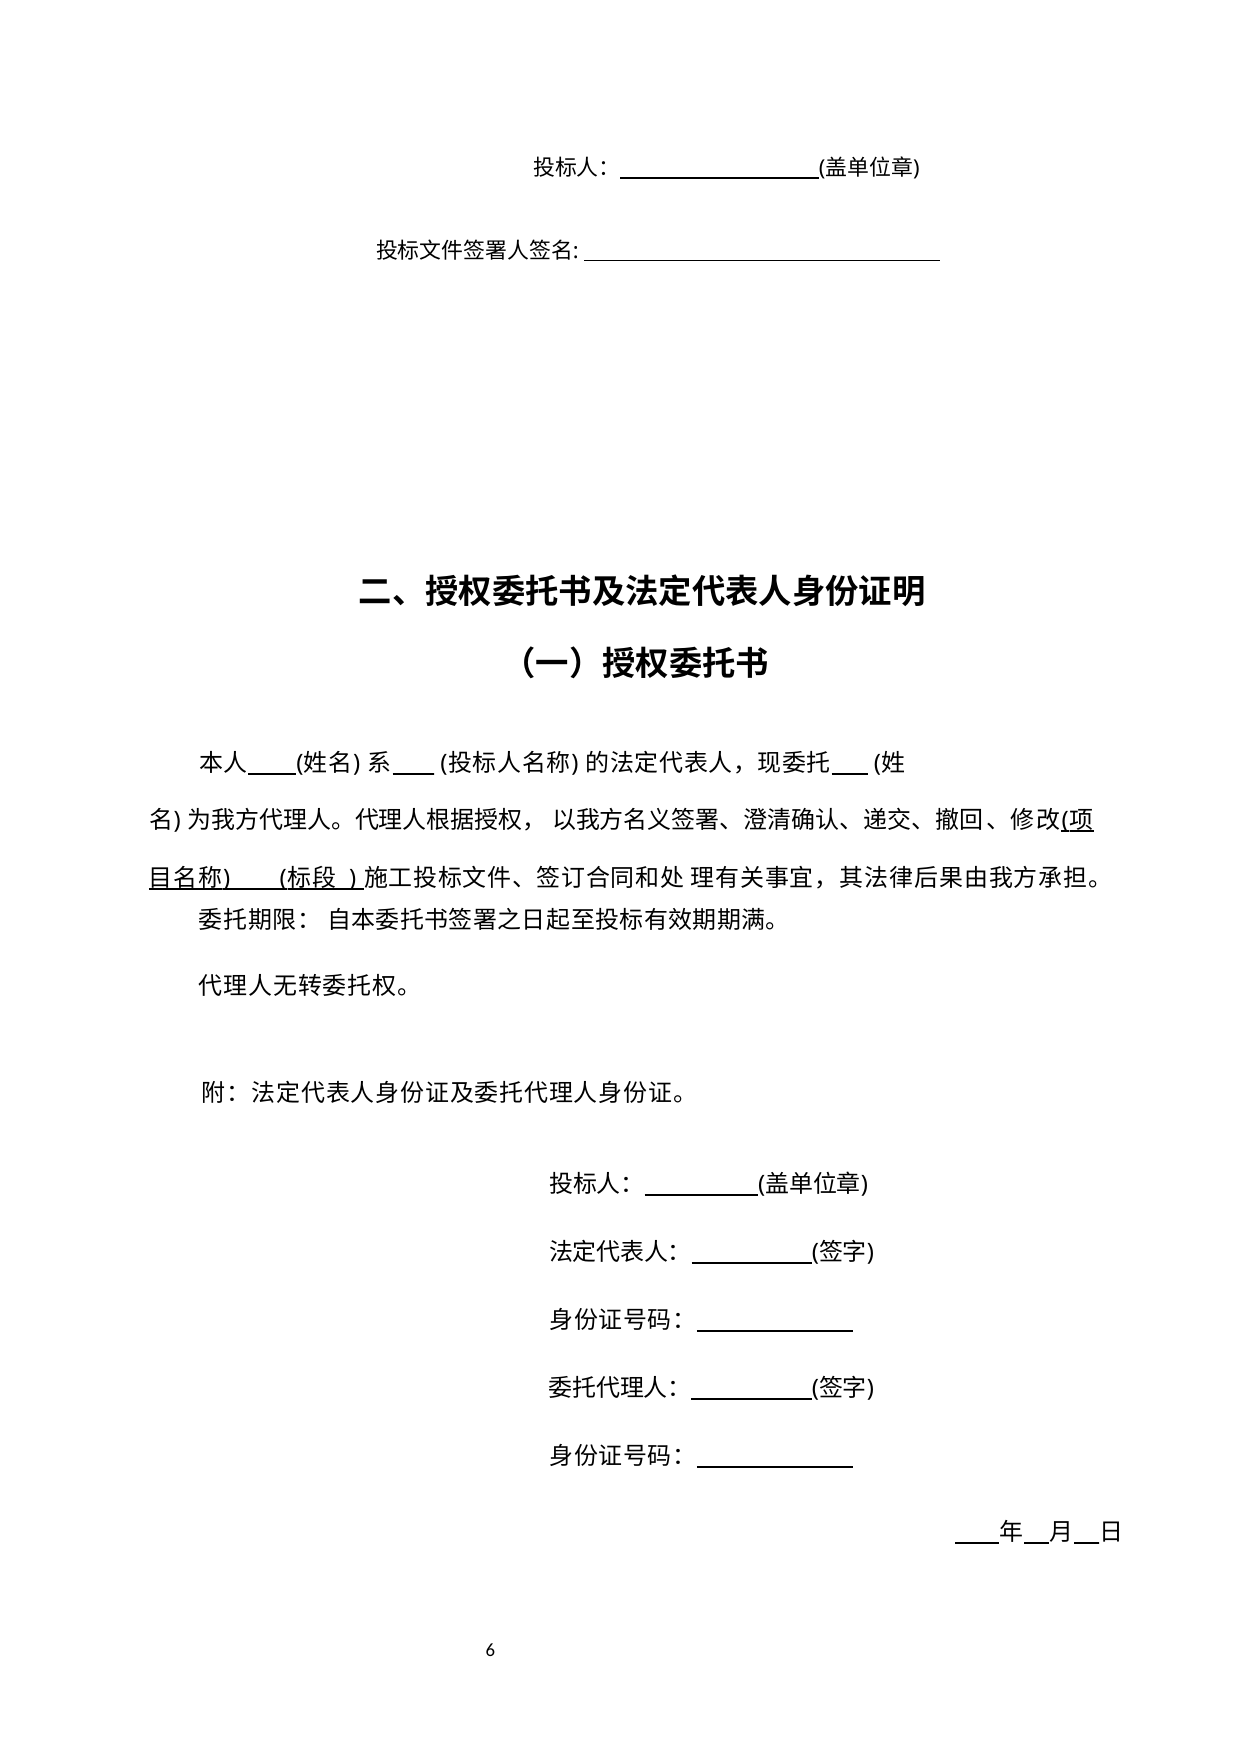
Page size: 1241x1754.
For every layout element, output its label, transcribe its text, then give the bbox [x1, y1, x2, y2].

text 名) 为我方代理人。代理人根据授权， 以我方名义签署、澄清确认、递交、撤回、修改(项目名称) (标段 ) 施工投标文件、签订合同和处 理有关事宜，其法律后果由我方承担。 [149, 800, 1094, 893]
text 法定代表人： (签字) [549, 1234, 1123, 1267]
text （一）授权委托书 [148, 637, 1123, 685]
text 年 月 日 [148, 1498, 1123, 1550]
text 代理人无转委托权。 [199, 968, 1123, 1001]
text 本人 (姓名) 系 (投标人名称) 的法定代表人，现委托 (姓 [199, 745, 1123, 778]
text 委托代理人： (签字) [549, 1370, 1123, 1403]
text 附：法定代表人身份证及委托代理人身份证。 [201, 1076, 1123, 1108]
text 身份证号码： [549, 1302, 1123, 1335]
text 投标文件签署人签名: [148, 233, 1008, 264]
text 委托期限： 自本委托书签署之日起至投标有效期期满。 [199, 916, 1123, 968]
text 二、授权委托书及法定代表人身份证明 [167, 565, 1117, 613]
text 身份证号码： [549, 1438, 1123, 1471]
text 投标人： (盖单位章) [549, 1166, 1123, 1199]
text 投标人： (盖单位章) [470, 150, 1008, 181]
